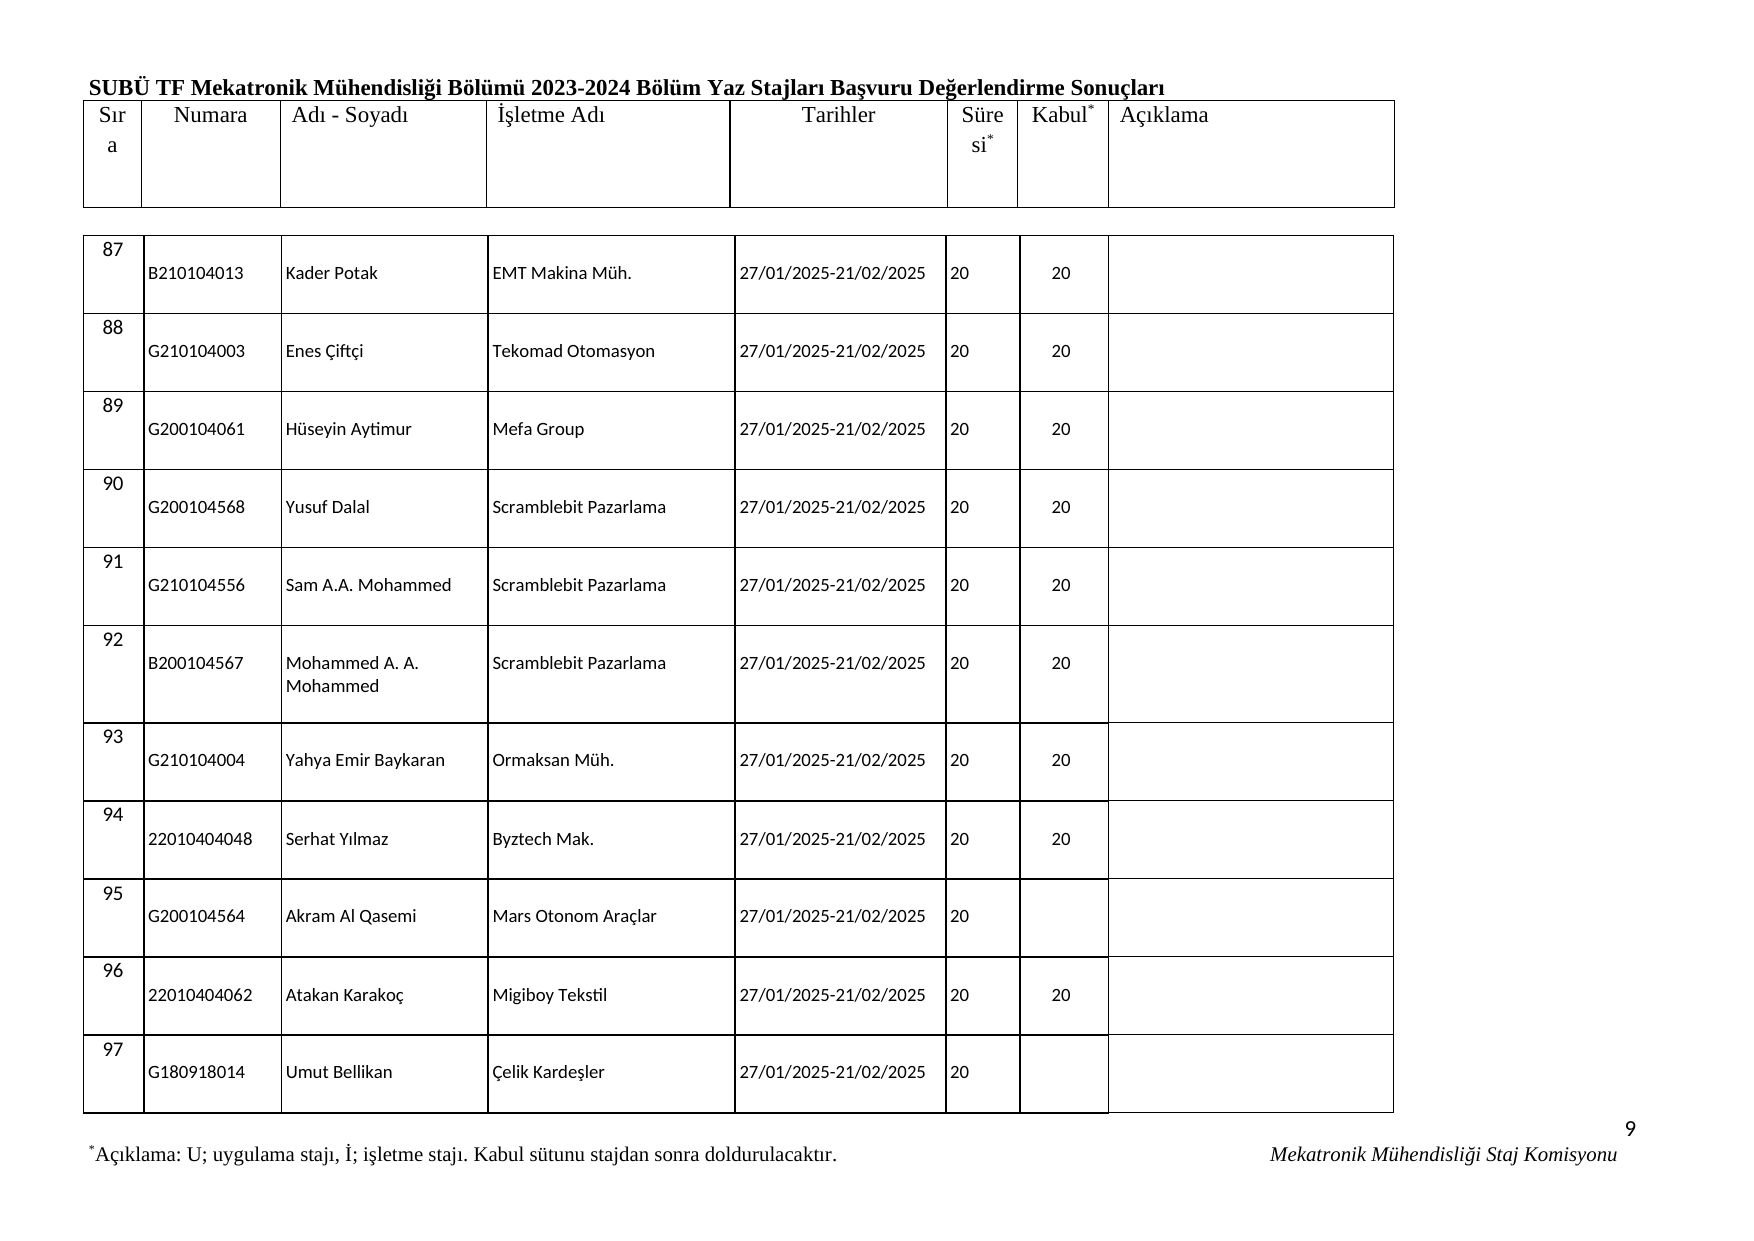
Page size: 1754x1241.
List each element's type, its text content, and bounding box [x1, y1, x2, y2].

table_cell [1109, 626, 1393, 722]
table_cell 27/01/2025-21/02/2025 [736, 802, 945, 878]
table_cell [1109, 957, 1393, 1034]
table_cell 20 [947, 470, 1019, 547]
table_cell [1109, 470, 1393, 547]
table_cell Scramblebit Pazarlama [489, 626, 734, 722]
table_cell 20 [947, 314, 1019, 391]
table_cell 92 [84, 626, 143, 722]
table_cell 20 [947, 626, 1019, 722]
table_cell [1109, 879, 1393, 956]
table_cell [736, 236, 945, 313]
table_cell 88 [84, 314, 143, 391]
table_cell Byztech Mak. [489, 802, 734, 878]
table_cell Mefa Group [489, 392, 734, 469]
table_cell G200104061 [145, 392, 281, 469]
table_cell B200104567 [145, 626, 281, 722]
table_cell 91 [84, 548, 143, 625]
table_cell Mars Otonom Araçlar [489, 880, 734, 956]
table_cell G210104003 [145, 314, 281, 391]
table_cell 27/01/2025-21/02/2025 [736, 314, 945, 391]
table_cell EMT Makina Müh. [489, 236, 734, 313]
table_cell 20 [947, 724, 1019, 800]
table_cell 20 [947, 548, 1019, 625]
table_cell 20 [947, 236, 1019, 313]
table_cell 20 [1021, 958, 1108, 1034]
table_cell 22010404048 [145, 802, 281, 878]
table_cell Scramblebit Pazarlama [489, 470, 734, 547]
table_cell G180918014 [145, 1036, 281, 1112]
table_cell G200104568 [145, 470, 281, 547]
table_cell 94 [84, 802, 143, 878]
table_cell 20 [1021, 802, 1108, 878]
table_cell Mohammed A. A. Mohammed [282, 626, 487, 722]
table_cell Tekomad Otomasyon [489, 314, 734, 391]
table_cell 97 [84, 1036, 143, 1112]
table_cell G200104564 [145, 880, 281, 956]
table_cell 22010404062 [145, 958, 281, 1034]
table_cell 20 [1021, 548, 1108, 625]
table_cell Migiboy Tekstil [489, 958, 734, 1034]
table_cell Sam A.A. Mohammed [282, 548, 487, 625]
table_cell 95 [84, 880, 143, 956]
table_cell G210104556 [145, 548, 281, 625]
table_cell [1021, 880, 1108, 956]
table_cell 27/01/2025-21/02/2025 [736, 548, 945, 625]
table_cell [1021, 1036, 1108, 1112]
table_cell Çelik Kardeşler [489, 1036, 734, 1112]
table_cell Scramblebit Pazarlama [489, 548, 734, 625]
table_cell Hüseyin Aytimur [282, 392, 487, 469]
table_cell [1109, 314, 1393, 391]
table_cell 20 [1021, 392, 1108, 469]
table_cell Umut Bellikan [282, 1036, 487, 1112]
table_cell 20 [947, 958, 1019, 1034]
table_cell Ormaksan Müh. [489, 724, 734, 800]
table_cell 27/01/2025-21/02/2025 [736, 724, 945, 800]
table_cell 20 [947, 802, 1019, 878]
table_cell 27/01/2025-21/02/2025 [736, 392, 945, 469]
table_cell 96 [84, 958, 143, 1034]
table_cell 20 [947, 1036, 1019, 1112]
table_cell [736, 1036, 945, 1112]
table_cell 27/01/2025-21/02/2025 [736, 626, 945, 722]
table_cell [1109, 392, 1393, 469]
table_cell 20 [1021, 724, 1108, 800]
table_cell Yusuf Dalal [282, 470, 487, 547]
table_cell 20 [1021, 314, 1108, 391]
table_cell 89 [84, 392, 143, 469]
table_cell 20 [1021, 626, 1108, 722]
table_cell Kader Potak [282, 236, 487, 313]
table_cell 27/01/2025-21/02/2025 [736, 958, 945, 1034]
table_cell [1109, 723, 1393, 800]
table_cell [1109, 1035, 1393, 1112]
table_cell 27/01/2025-21/02/2025 [736, 470, 945, 547]
table_cell [1109, 801, 1393, 878]
table_cell Yahya Emir Baykaran [282, 724, 487, 800]
table_cell B210104013 [145, 236, 281, 313]
table_cell Akram Al Qasemi [282, 880, 487, 956]
table_cell Serhat Yılmaz [282, 802, 487, 878]
table_cell [1109, 236, 1393, 313]
table_cell 93 [84, 724, 143, 800]
table_cell 20 [947, 880, 1019, 956]
table_cell 27/01/2025-21/02/2025 [736, 880, 945, 956]
table_cell [1109, 548, 1393, 625]
table_cell Enes Çiftçi [282, 314, 487, 391]
table_cell Atakan Karakoç [282, 958, 487, 1034]
table_cell 87 [84, 236, 143, 313]
table_cell 20 [1021, 470, 1108, 547]
table_cell 20 [1021, 236, 1108, 313]
table_cell G210104004 [145, 724, 281, 800]
table_cell 90 [84, 470, 143, 547]
table_cell 20 [947, 392, 1019, 469]
